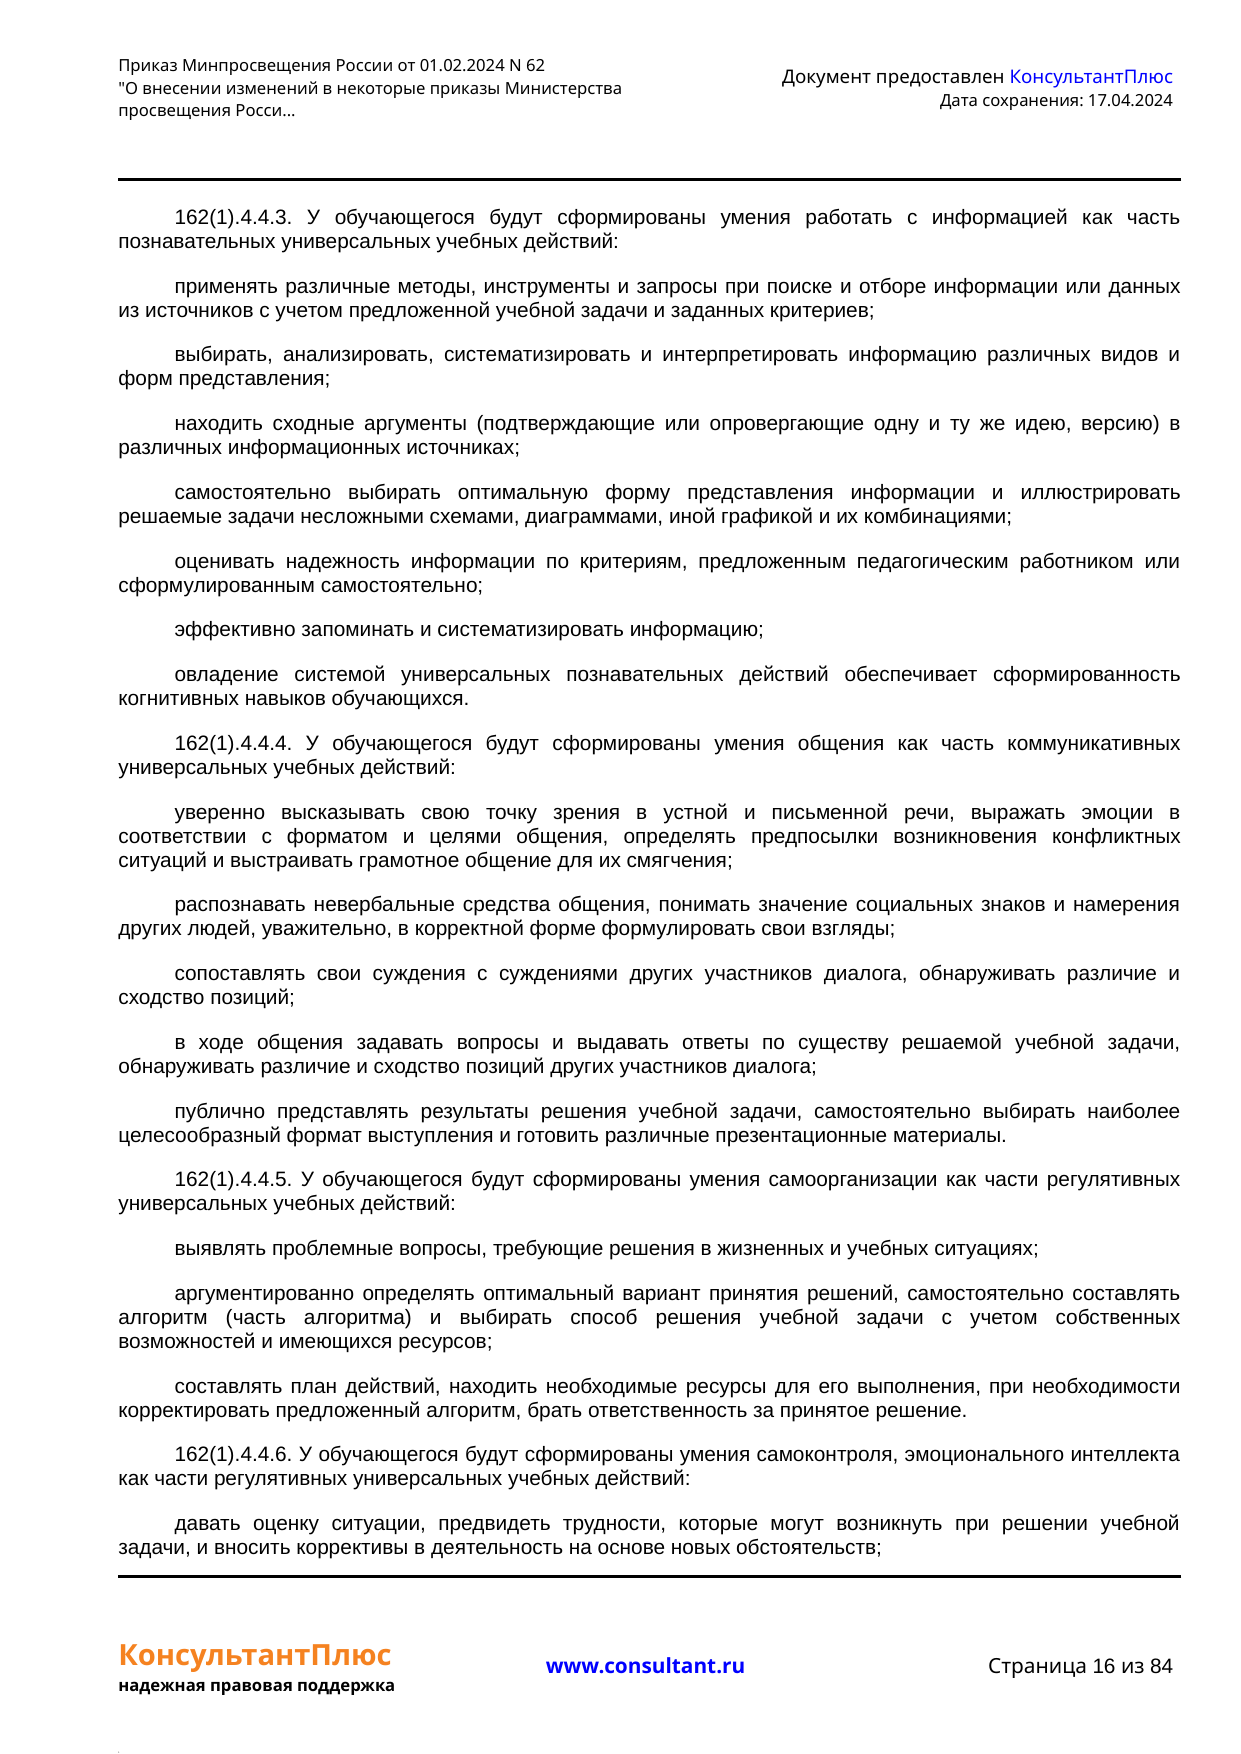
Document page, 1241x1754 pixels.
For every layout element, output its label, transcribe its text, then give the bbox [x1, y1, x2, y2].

text в ходе общения задавать вопросы и выдавать ответы по существу решаемой учебной задачи, обнаруживать различие и сходство позиций других участников диалога; [118, 1030, 1181, 1078]
text выбирать, анализировать, систематизировать и интерпретировать информацию различных видов и форм представления; [118, 342, 1181, 390]
text уверенно высказывать свою точку зрения в устной и письменной речи, выражать эмоции в соответствии с форматом и целями общения, определять предпосылки возникновения конфликтных ситуаций и выстраивать грамотное общение для их смягчения; [118, 799, 1181, 871]
text распознавать невербальные средства общения, понимать значение социальных знаков и намерения других людей, уважительно, в корректной форме формулировать свои взгляды; [118, 892, 1181, 940]
text 162(1).4.4.4. У обучающегося будут сформированы умения общения как часть коммуникативных универсальных учебных действий: [118, 731, 1181, 779]
text публично представлять результаты решения учебной задачи, самостоятельно выбирать наиболее целесообразный формат выступления и готовить различные презентационные материалы. [118, 1098, 1181, 1146]
text 162(1).4.4.6. У обучающегося будут сформированы умения самоконтроля, эмоционального интеллекта как части регулятивных универсальных учебных действий: [118, 1442, 1181, 1490]
text овладение системой универсальных познавательных действий обеспечивает сформированность когнитивных навыков обучающихся. [118, 662, 1181, 710]
text эффективно запоминать и систематизировать информацию; [118, 617, 1181, 641]
text давать оценку ситуации, предвидеть трудности, которые могут возникнуть при решении учебной задачи, и вносить коррективы в деятельность на основе новых обстоятельств; [118, 1511, 1181, 1559]
text применять различные методы, инструменты и запросы при поиске и отборе информации или данных из источников с учетом предложенной учебной задачи и заданных критериев; [118, 273, 1181, 321]
text самостоятельно выбирать оптимальную форму представления информации и иллюстрировать решаемые задачи несложными схемами, диаграммами, иной графикой и их комбинациями; [118, 480, 1181, 528]
text составлять план действий, находить необходимые ресурсы для его выполнения, при необходимости корректировать предложенный алгоритм, брать ответственность за принятое решение. [118, 1373, 1181, 1421]
text аргументированно определять оптимальный вариант принятия решений, самостоятельно составлять алгоритм (часть алгоритма) и выбирать способ решения учебной задачи с учетом собственных возможностей и имеющихся ресурсов; [118, 1281, 1181, 1353]
text 162(1).4.4.5. У обучающегося будут сформированы умения самоорганизации как части регулятивных универсальных учебных действий: [118, 1167, 1181, 1215]
text выявлять проблемные вопросы, требующие решения в жизненных и учебных ситуациях; [118, 1236, 1181, 1260]
text оценивать надежность информации по критериям, предложенным педагогическим работником или сформулированным самостоятельно; [118, 548, 1181, 596]
text сопоставлять свои суждения с суждениями других участников диалога, обнаруживать различие и сходство позиций; [118, 961, 1181, 1009]
text находить сходные аргументы (подтверждающие или опровергающие одну и ту же идею, версию) в различных информационных источниках; [118, 411, 1181, 459]
text 162(1).4.4.3. У обучающегося будут сформированы умения работать с информацией как часть познавательных универсальных учебных действий: [118, 205, 1181, 253]
